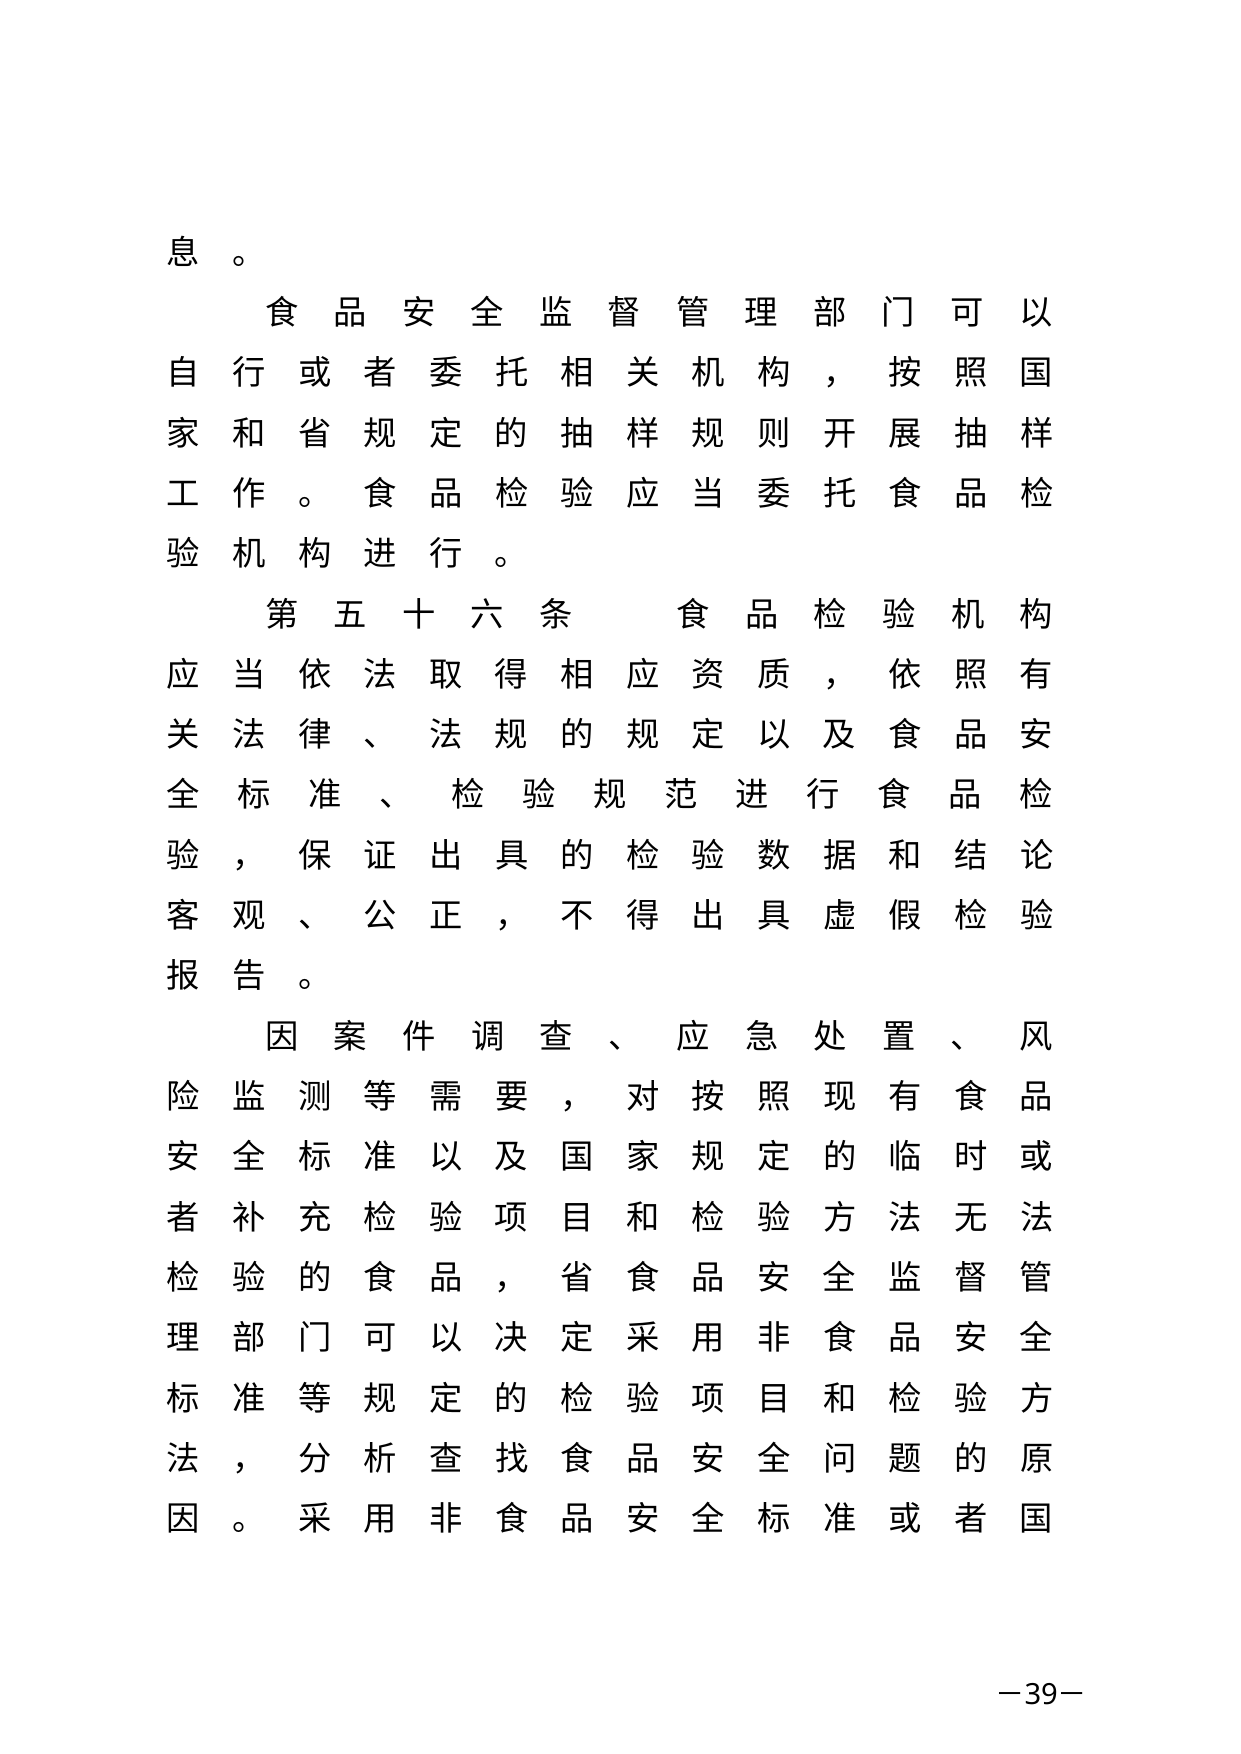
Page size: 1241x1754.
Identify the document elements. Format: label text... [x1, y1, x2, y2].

text 食品安全监督管理部门可以自行或者委托相关机构，按照国家和省规定的抽样规则开展抽样工作。食品检验应当委托食品检验机构进行。 [167, 280, 1085, 581]
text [167, 219, 1085, 280]
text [167, 1003, 1085, 1546]
text 第五十六条 食品检验机构应当依法取得相应资质，依照有关法律、法规的规定以及食品安全标准、检验规范进行食品检验，保证出具的检验数据和结论客观、公正，不得出具虚假检验报告。 [167, 581, 1085, 1003]
